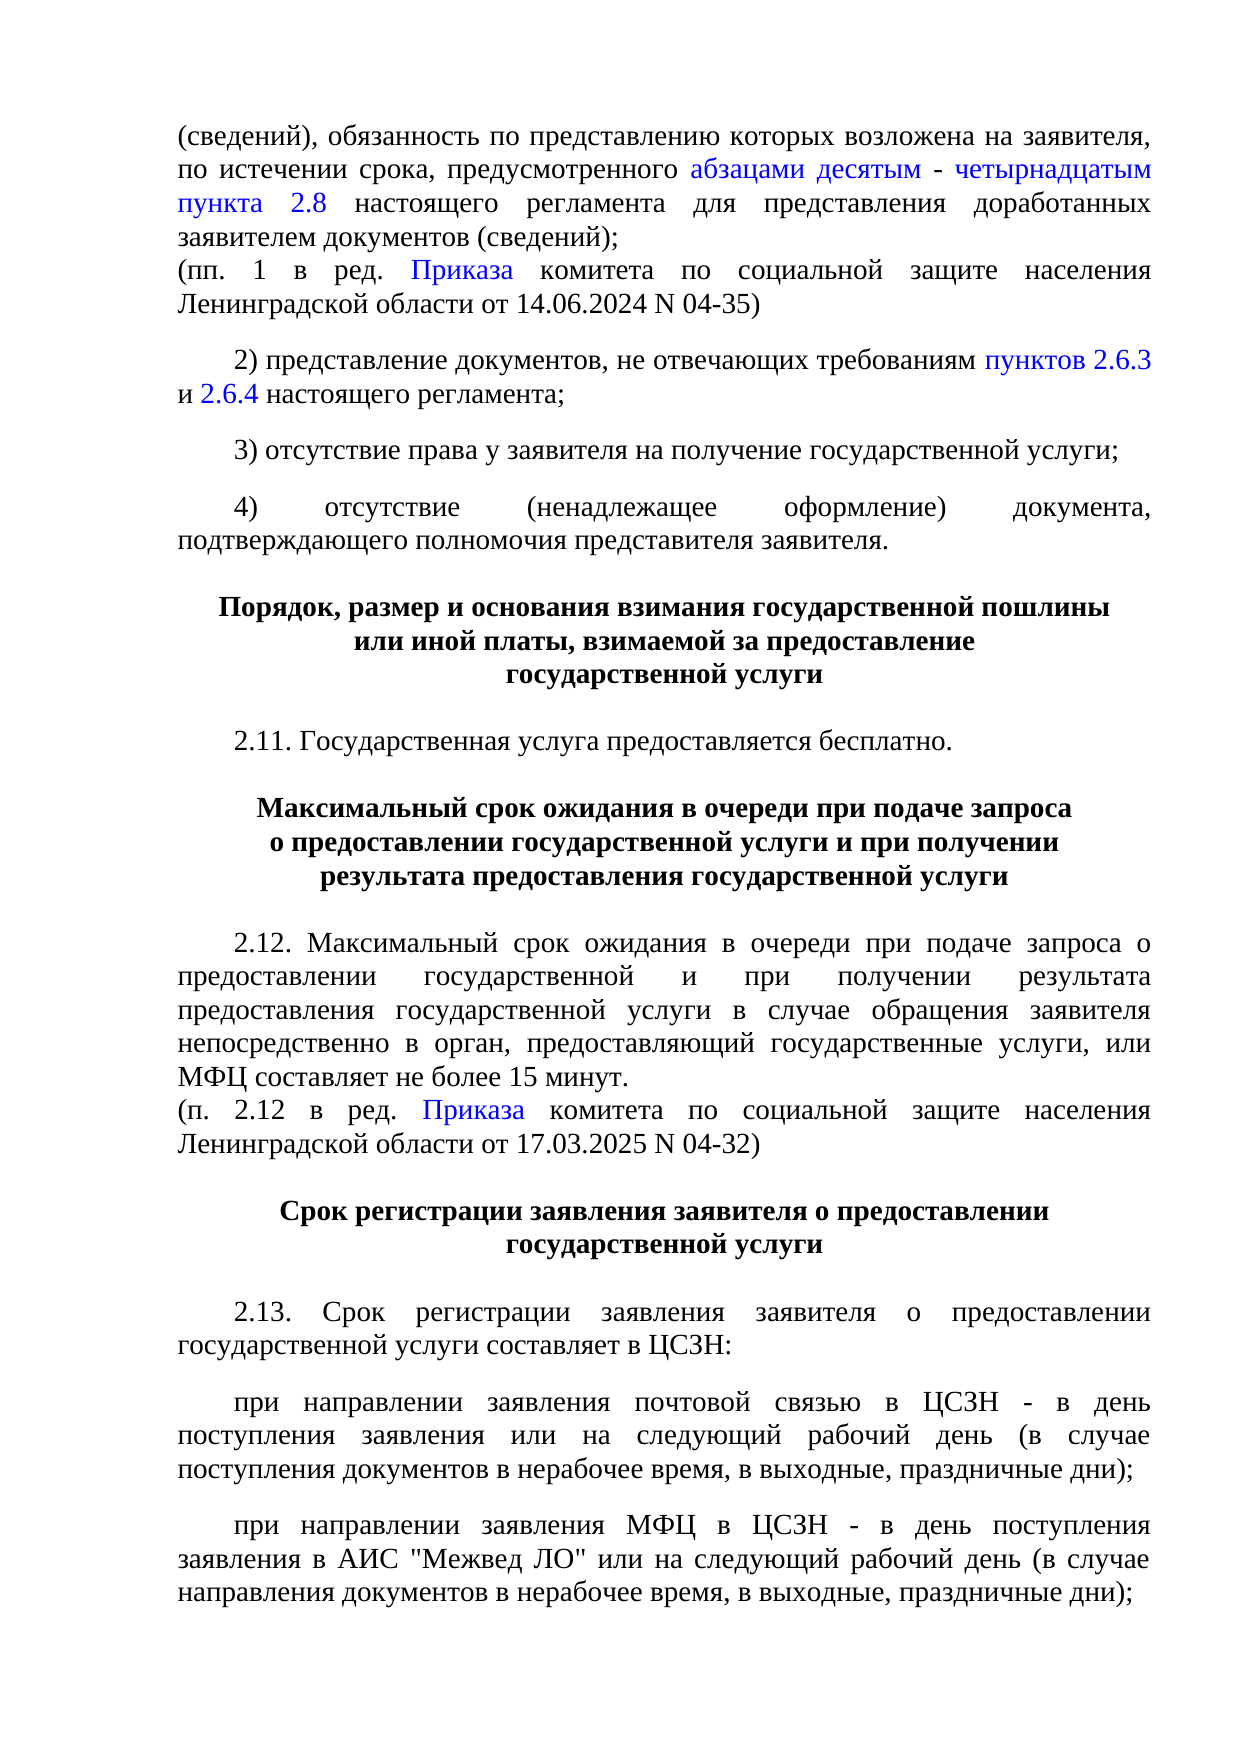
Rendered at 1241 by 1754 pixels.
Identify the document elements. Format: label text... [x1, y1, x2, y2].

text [177, 118, 1152, 252]
text при направлении заявления почтовой связью в ЦСЗН - в день поступления заявления или на следующий рабочий день (в случае поступления документов в нерабочее время, в выходные, праздничные дни); [177, 1384, 1152, 1484]
text 3) отсутствие права у заявителя на получение государственной услуги; [177, 432, 1152, 466]
text 2) представление документов, не отвечающих требованиям пунктов 2.6.3 и 2.6.4 настоящего регламента; [177, 342, 1152, 409]
title или иной платы, взимаемой за предоставление [177, 623, 1152, 656]
text 4) отсутствие (ненадлежащее оформление) документа, подтверждающего полномочия представителя заявителя. [177, 489, 1152, 556]
text (пп. 1 в ред. Приказа комитета по социальной защите населения Ленинградской области от 14.06.2024 N 04-35) [177, 252, 1152, 319]
title государственной услуги [177, 1227, 1152, 1260]
title Срок регистрации заявления заявителя о предоставлении [177, 1193, 1152, 1227]
text 2.12. Максимальный срок ожидания в очереди при подаче запроса о предоставлении государственной и при получении результата предоставления государственной услуги в случае обращения заявителя непосредственно в орган, предоставляющий государственные услуги, или МФЦ составляет не более 15 минут. [177, 925, 1152, 1092]
text при направлении заявления МФЦ в ЦСЗН - в день поступления заявления в АИС "Межвед ЛО" или на следующий рабочий день (в случае направления документов в нерабочее время, в выходные, праздничные дни); [177, 1507, 1152, 1608]
title результата предоставления государственной услуги [177, 858, 1152, 891]
title государственной услуги [177, 656, 1152, 690]
text (п. 2.12 в ред. Приказа комитета по социальной защите населения Ленинградской области от 17.03.2025 N 04-32) [177, 1092, 1152, 1159]
title Максимальный срок ожидания в очереди при подаче запроса [177, 791, 1152, 824]
text 2.13. Срок регистрации заявления заявителя о предоставлении государственной услуги составляет в ЦСЗН: [177, 1294, 1152, 1361]
title Порядок, размер и основания взимания государственной пошлины [177, 589, 1152, 623]
text 2.11. Государственная услуга предоставляется бесплатно. [177, 723, 1152, 757]
title о предоставлении государственной услуги и при получении [177, 824, 1152, 858]
